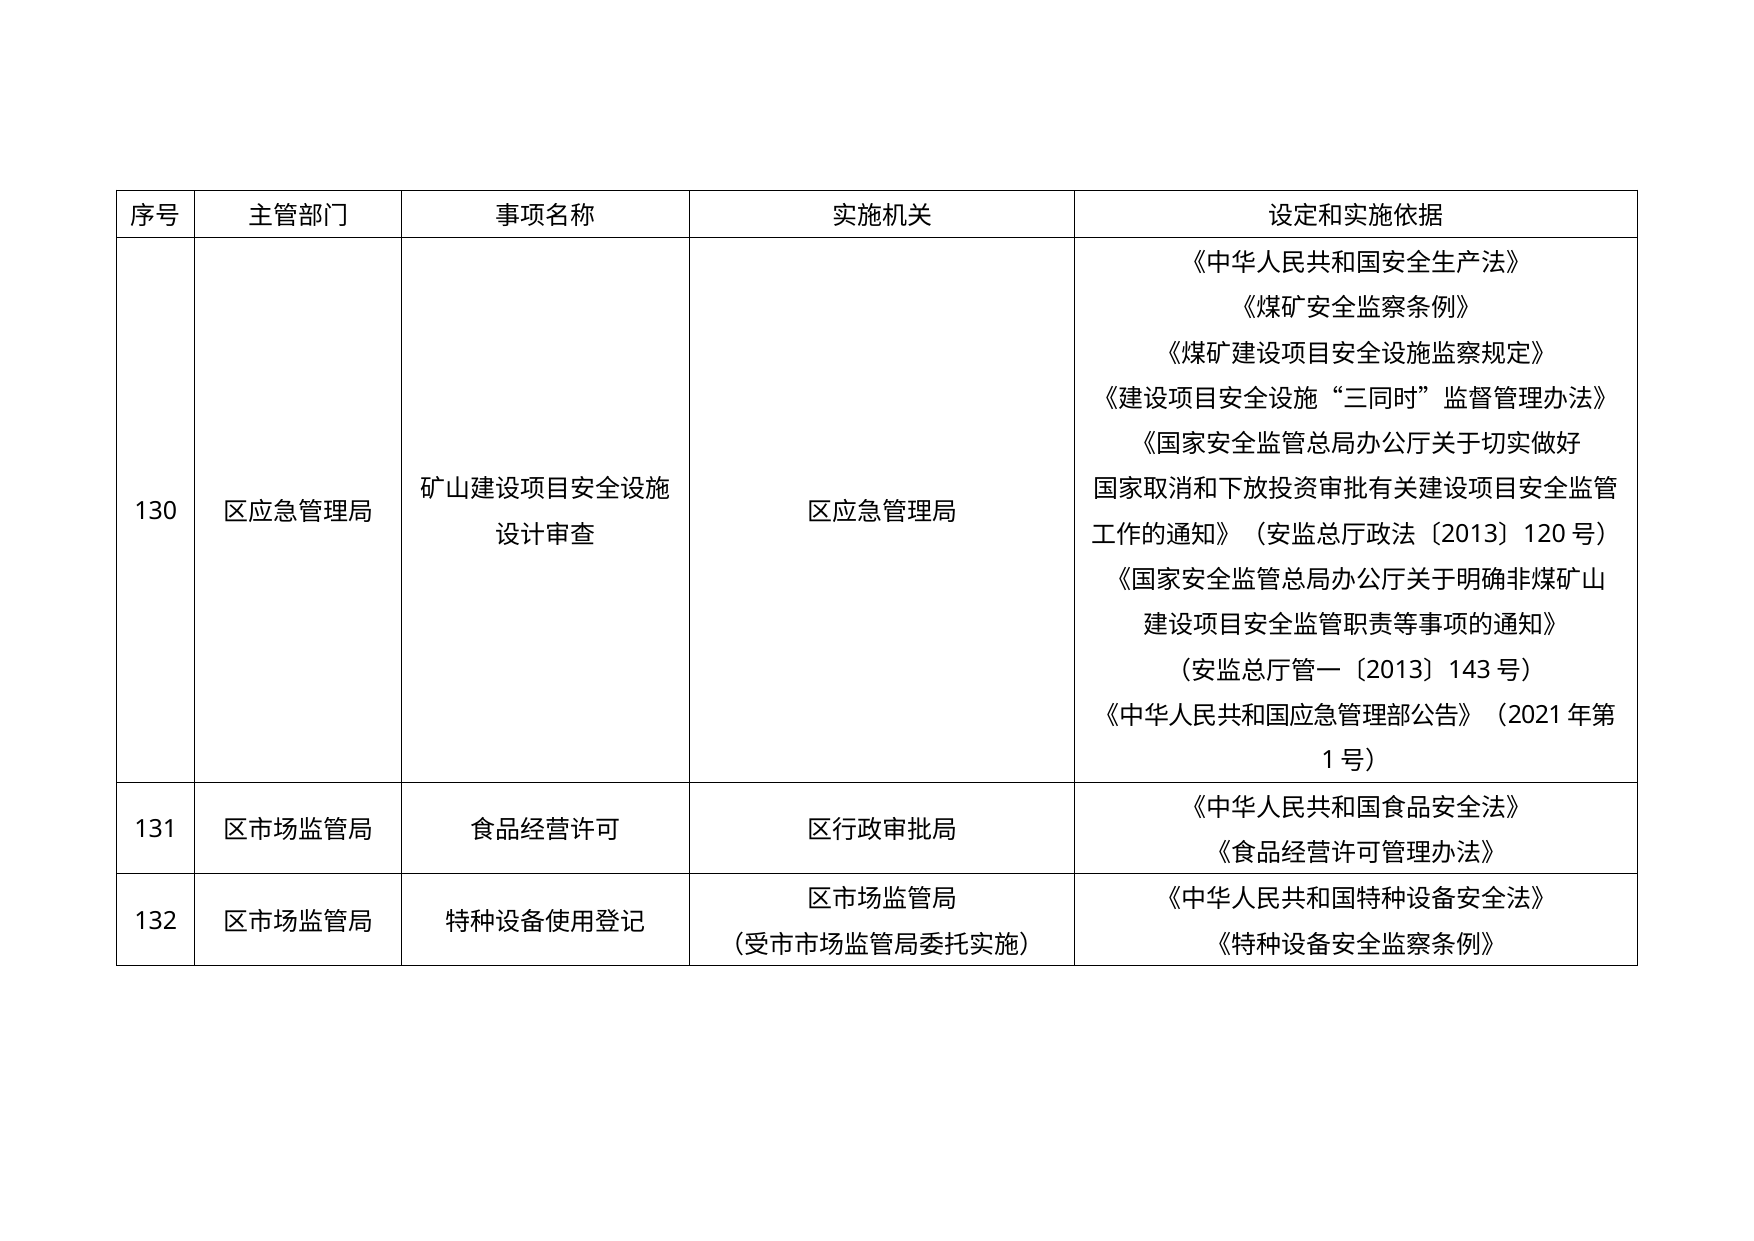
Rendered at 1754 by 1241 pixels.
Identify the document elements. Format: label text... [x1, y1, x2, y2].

table_header 设定和实施依据 [1075, 191, 1637, 237]
table_cell 《中华人民共和国安全生产法》 《煤矿安全监察条例》 《煤矿建设项目安全设施监察规定》 《建设项目安全设施“三同时”监督管理办法》 《国家安全监管总局办公厅关于切实做好 国家取消和下放投资审批有关建设项目安全监管工作的通知》（安监总厅政法〔2013〕120号） 《国家安全监管总局办公厅关于明确非煤矿山 建设项目安全监管职责等事项的通知》 （安监总厅管一〔2013〕143号） 《中华人民共和国应急管理部公告》（2021年第1号） [1075, 238, 1637, 782]
table_header 事项名称 [402, 191, 689, 237]
table_cell 区市场监管局 [195, 874, 401, 965]
table_cell 《中华人民共和国食品安全法》 《食品经营许可管理办法》 [1075, 783, 1637, 873]
table_cell 区应急管理局 [690, 238, 1074, 782]
table_cell 区应急管理局 [195, 238, 401, 782]
table_cell 区市场监管局 [195, 783, 401, 873]
table_cell 区行政审批局 [690, 783, 1074, 873]
table_header 实施机关 [690, 191, 1074, 237]
table_cell 区市场监管局 （受市市场监管局委托实施） [690, 874, 1074, 965]
table_cell 《中华人民共和国特种设备安全法》 《特种设备安全监察条例》 [1075, 874, 1637, 965]
table_cell 特种设备使用登记 [402, 874, 689, 965]
table_cell 131 [117, 783, 194, 873]
table_header 主管部门 [195, 191, 401, 237]
table_cell 食品经营许可 [402, 783, 689, 873]
table_cell 矿山建设项目安全设施设计审查 [402, 238, 689, 782]
table_cell 130 [117, 238, 194, 782]
table_cell 132 [117, 874, 194, 965]
table_header 序号 [117, 191, 194, 237]
